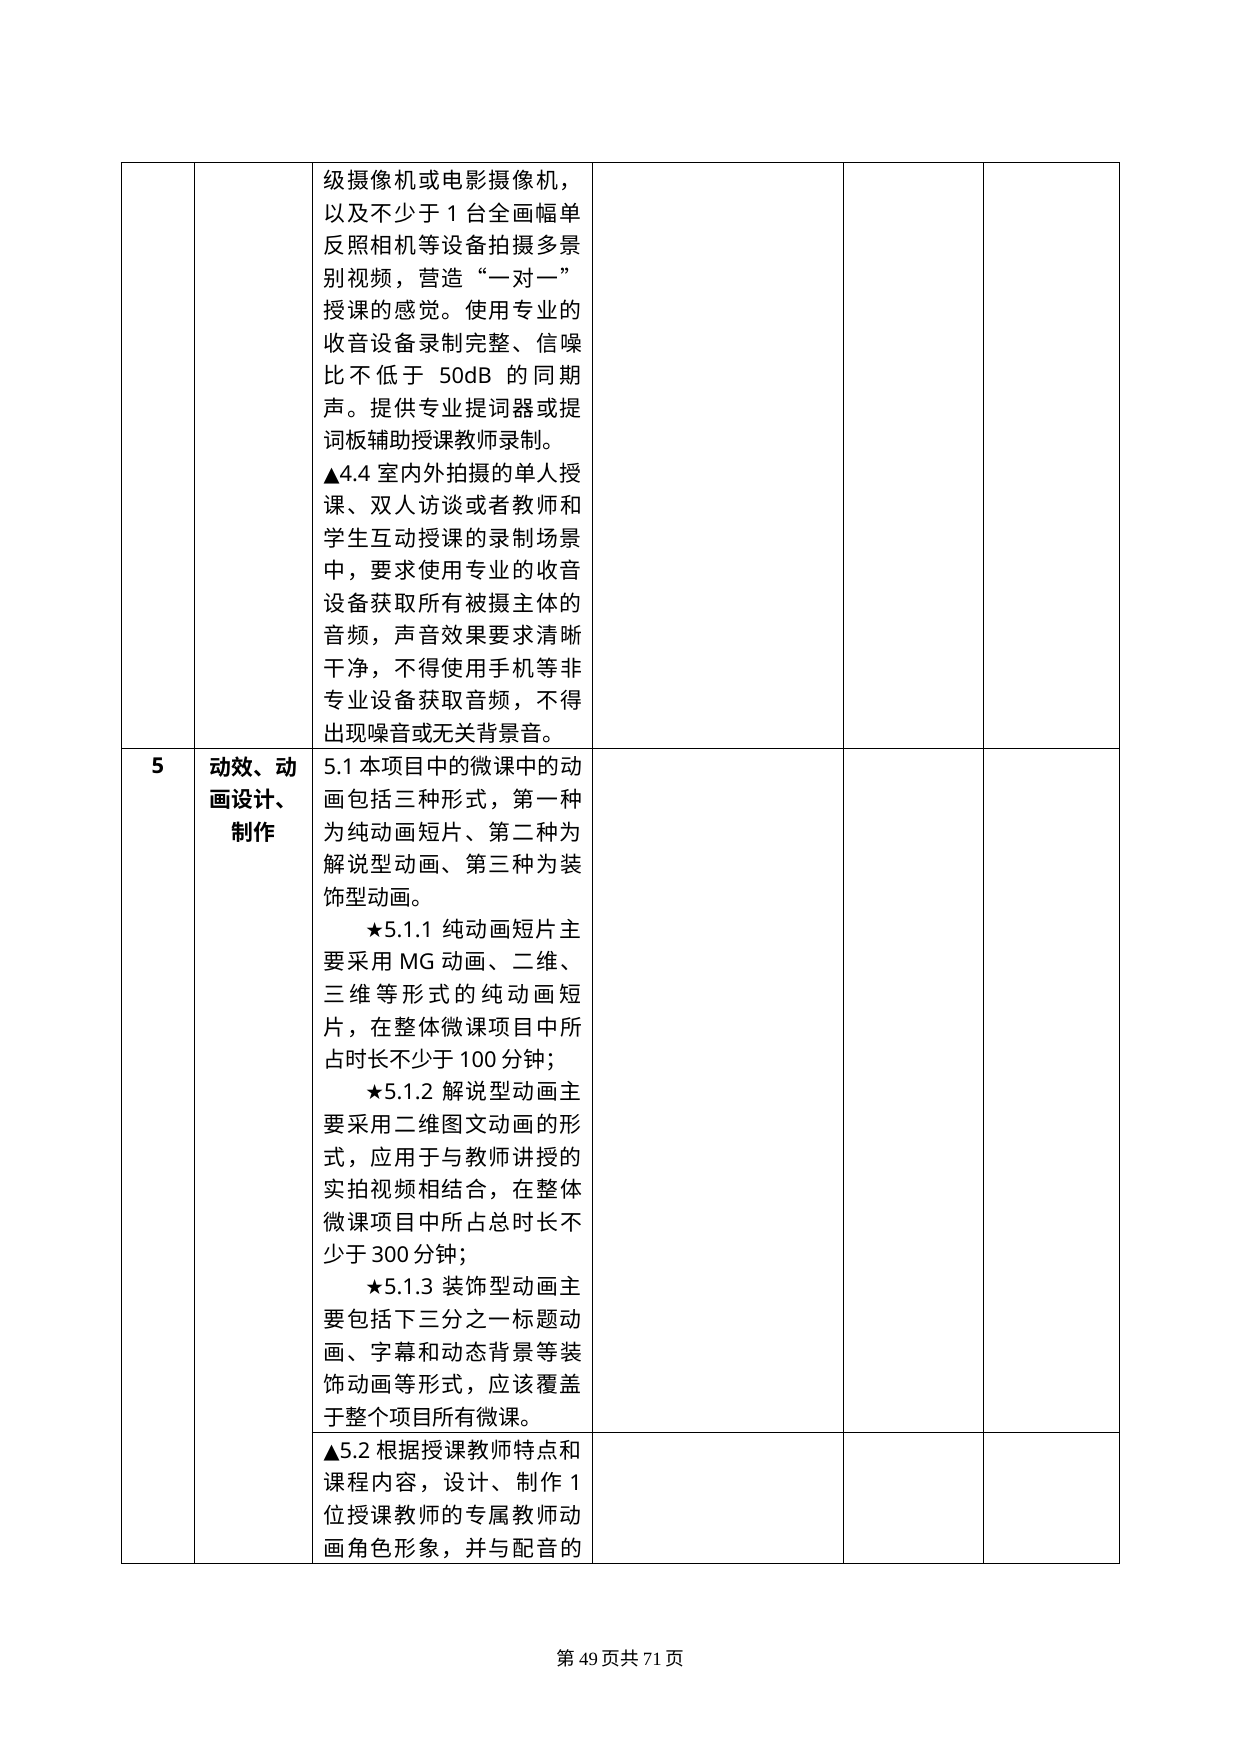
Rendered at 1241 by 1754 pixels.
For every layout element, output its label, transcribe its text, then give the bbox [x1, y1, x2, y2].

table_cell [593, 749, 843, 1432]
table_cell 动效、动画设计、制作 [195, 749, 312, 1563]
table_cell [844, 1433, 983, 1563]
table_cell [313, 1433, 592, 1563]
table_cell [313, 163, 592, 748]
table_cell [593, 1433, 843, 1563]
table_cell [844, 163, 983, 748]
table_cell [984, 749, 1119, 1432]
table_cell [984, 163, 1119, 748]
table_cell 5.1本项目中的微课中的动画包括三种形式，第一种为纯动画短片、第二种为解说型动画、第三种为装饰型动画。 ★5.1.1 纯动画短片主要采用MG动画、二维、三维等形式的纯动画短片，在整体微课项目中所占时长不少于100分钟； ★5.1.2 解说型动画主要采用二维图文动画的形式，应用于与教师讲授的实拍视频相结合，在整体微课项目中所占总时长不少于300分钟； ★5.1.3 装饰型动画主要包括下三分之一标题动画、字幕和动态背景等装饰动画等形式，应该覆盖于整个项目所有微课。 [313, 749, 592, 1432]
table_cell 5 [122, 749, 194, 1563]
table_cell [984, 1433, 1119, 1563]
table_cell [844, 749, 983, 1432]
table_cell [593, 163, 843, 748]
